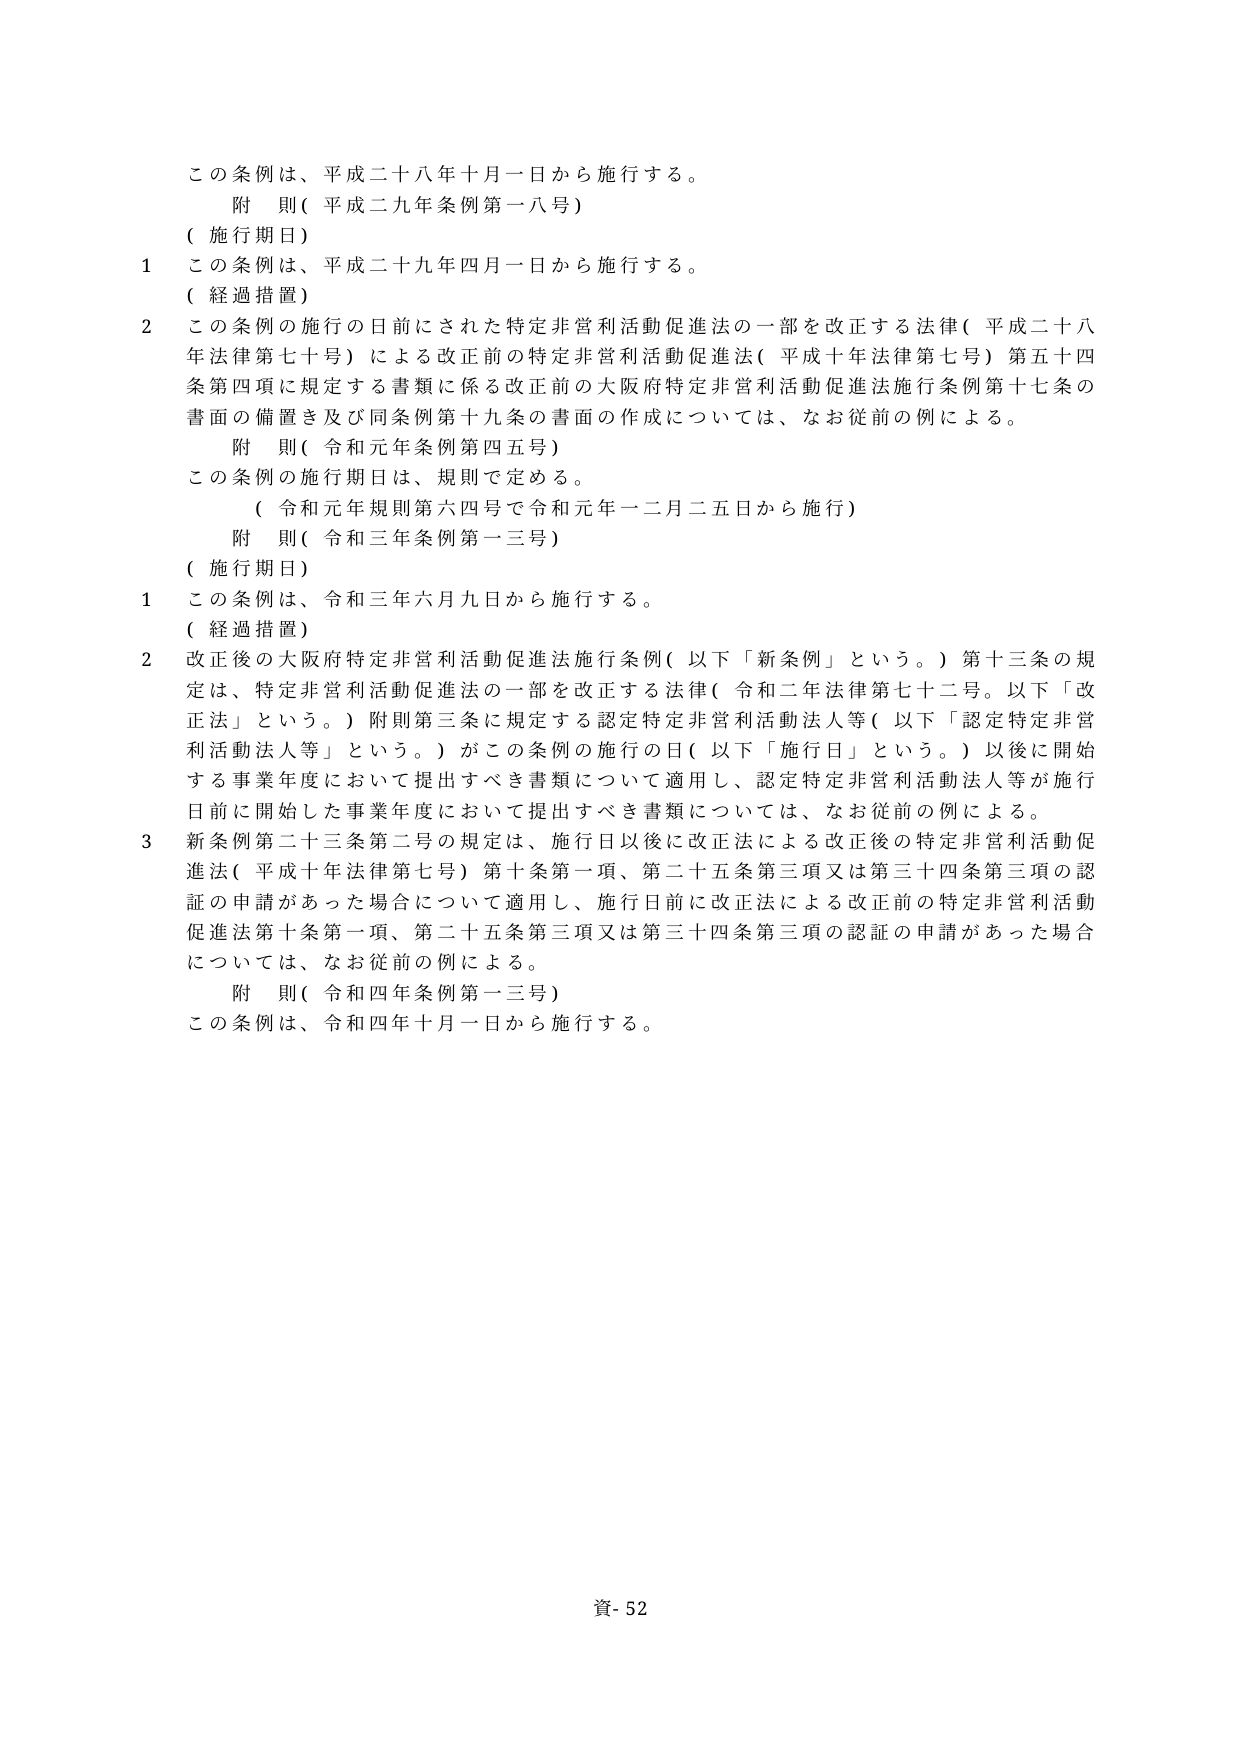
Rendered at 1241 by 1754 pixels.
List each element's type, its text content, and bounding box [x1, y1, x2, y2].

text 附 則(平成二九年条例第一八号) [216, 189, 1099, 219]
text この条例の施行期日は、規則で定める。 [141, 462, 1099, 492]
text 附 則(令和元年条例第四五号) [216, 431, 1099, 462]
text (施行期日) [166, 219, 1099, 249]
text (経過措置) [166, 613, 1099, 643]
text (令和元年規則第六四号で令和元年一二月二五日から施行) [241, 492, 1099, 522]
text この条例は、平成二十八年十月一日から施行する。 [141, 158, 1099, 189]
text この条例は、令和四年十月一日から施行する。 [141, 1007, 1099, 1037]
text 1 この条例は、平成二十九年四月一日から施行する。 [141, 249, 1099, 280]
text 附 則(令和三年条例第一三号) [216, 522, 1099, 552]
text 2 この条例の施行の日前にされた特定非営利活動促進法の一部を改正する法律(平成二十八年法律第七十号)による改正前の特定非営利活動促進法(平成十年法律第七号)第五十四条第四項に規定する書類に係る改正前の大阪府特定非営利活動促進法施行条例第十七条の書面の備置き及び同条例第十九条の書面の作成については、なお従前の例による。 [141, 310, 1099, 431]
text 1 この条例は、令和三年六月九日から施行する。 [141, 583, 1099, 613]
text 附 則(令和四年条例第一三号) [216, 977, 1099, 1007]
text 3 新条例第二十三条第二号の規定は、施行日以後に改正法による改正後の特定非営利活動促進法(平成十年法律第七号)第十条第一項、第二十五条第三項又は第三十四条第三項の認証の申請があった場合について適用し、施行日前に改正法による改正前の特定非営利活動促進法第十条第一項、第二十五条第三項又は第三十四条第三項の認証の申請があった場合については、なお従前の例による。 [141, 825, 1099, 977]
text 2 改正後の大阪府特定非営利活動促進法施行条例(以下「新条例」という。)第十三条の規定は、特定非営利活動促進法の一部を改正する法律(令和二年法律第七十二号。以下「改正法」という。)附則第三条に規定する認定特定非営利活動法人等(以下「認定特定非営利活動法人等」という。)がこの条例の施行の日(以下「施行日」という。)以後に開始する事業年度において提出すべき書類について適用し、認定特定非営利活動法人等が施行日前に開始した事業年度において提出すべき書類については、なお従前の例による。 [141, 643, 1099, 825]
text (施行期日) [166, 552, 1099, 583]
text (経過措置) [166, 280, 1099, 310]
